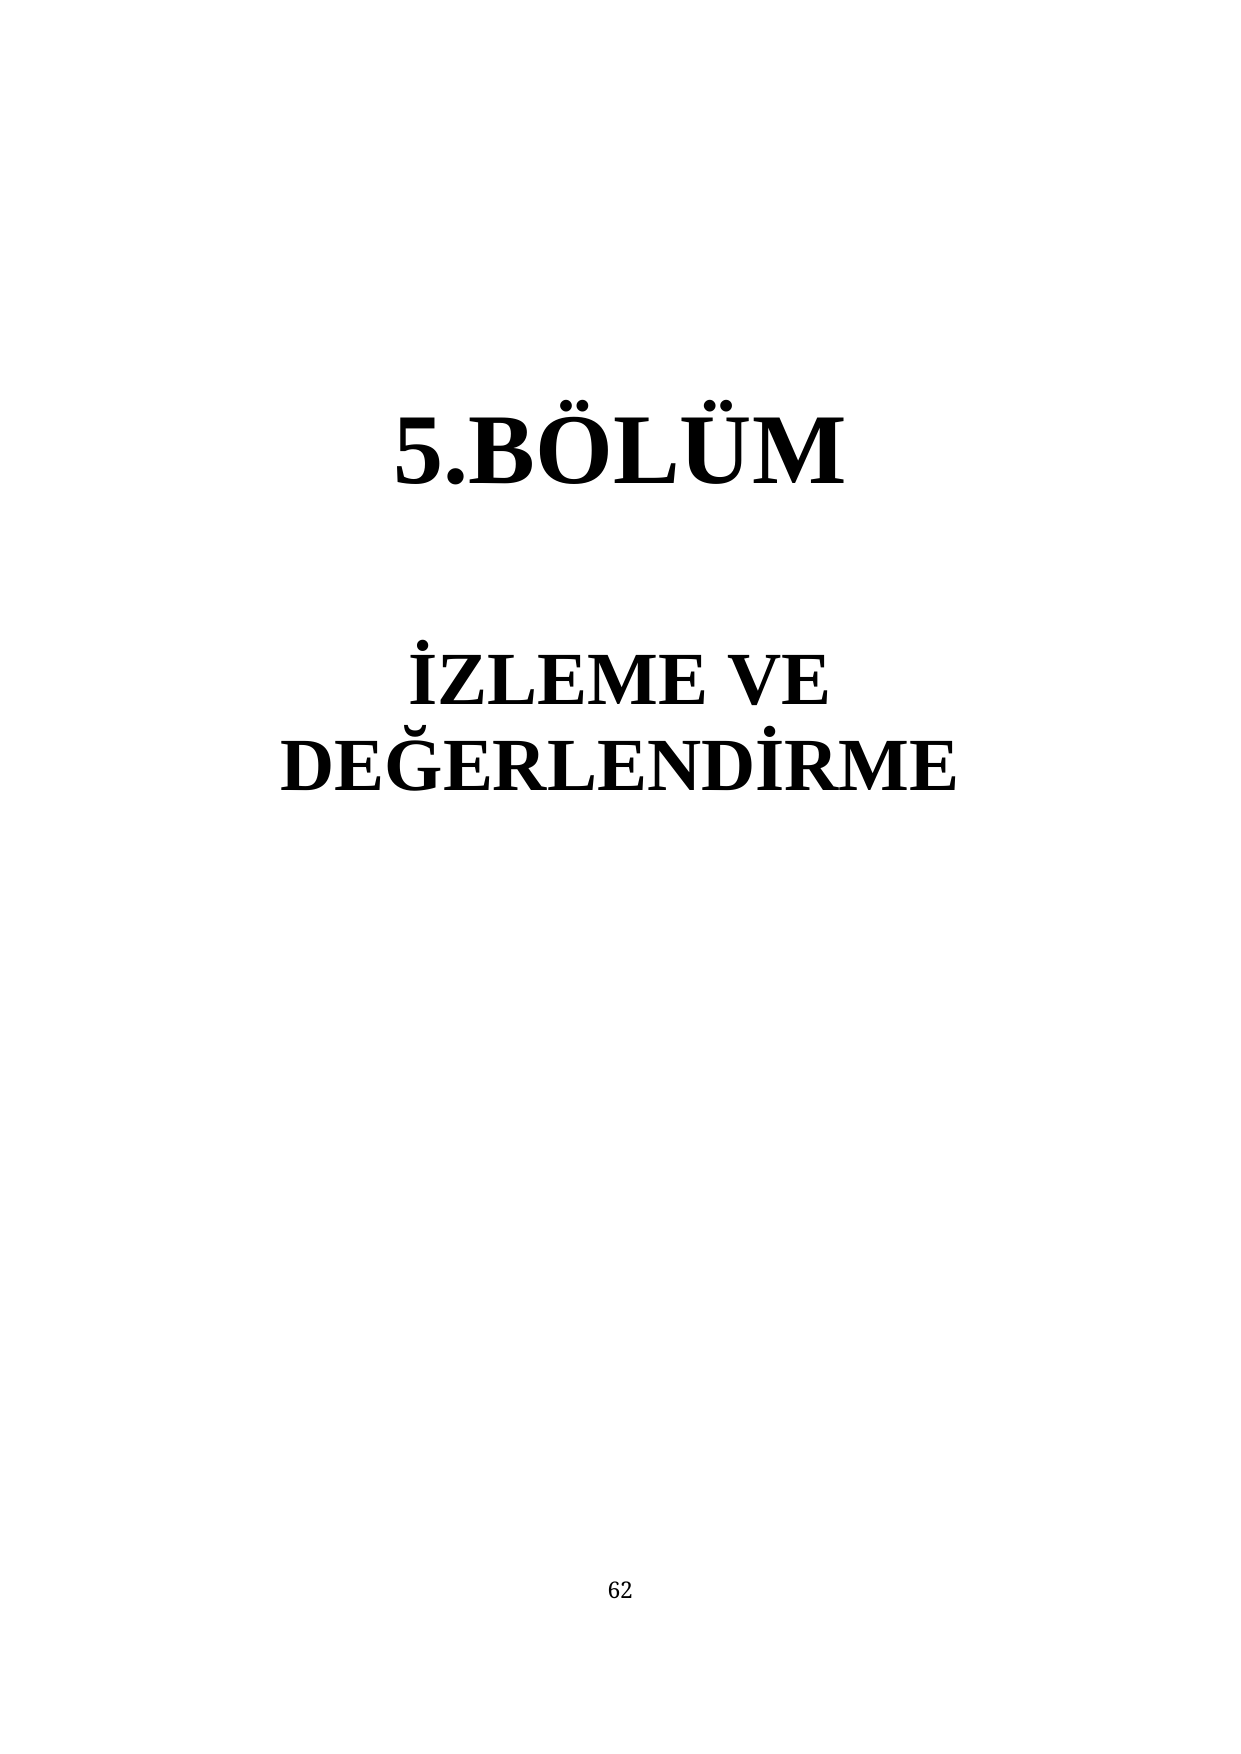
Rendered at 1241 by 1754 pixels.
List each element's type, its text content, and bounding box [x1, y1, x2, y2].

text 5.BÖLÜM [148, 390, 1092, 505]
text İZLEME VE DEĞERLENDİRME [148, 634, 1092, 807]
